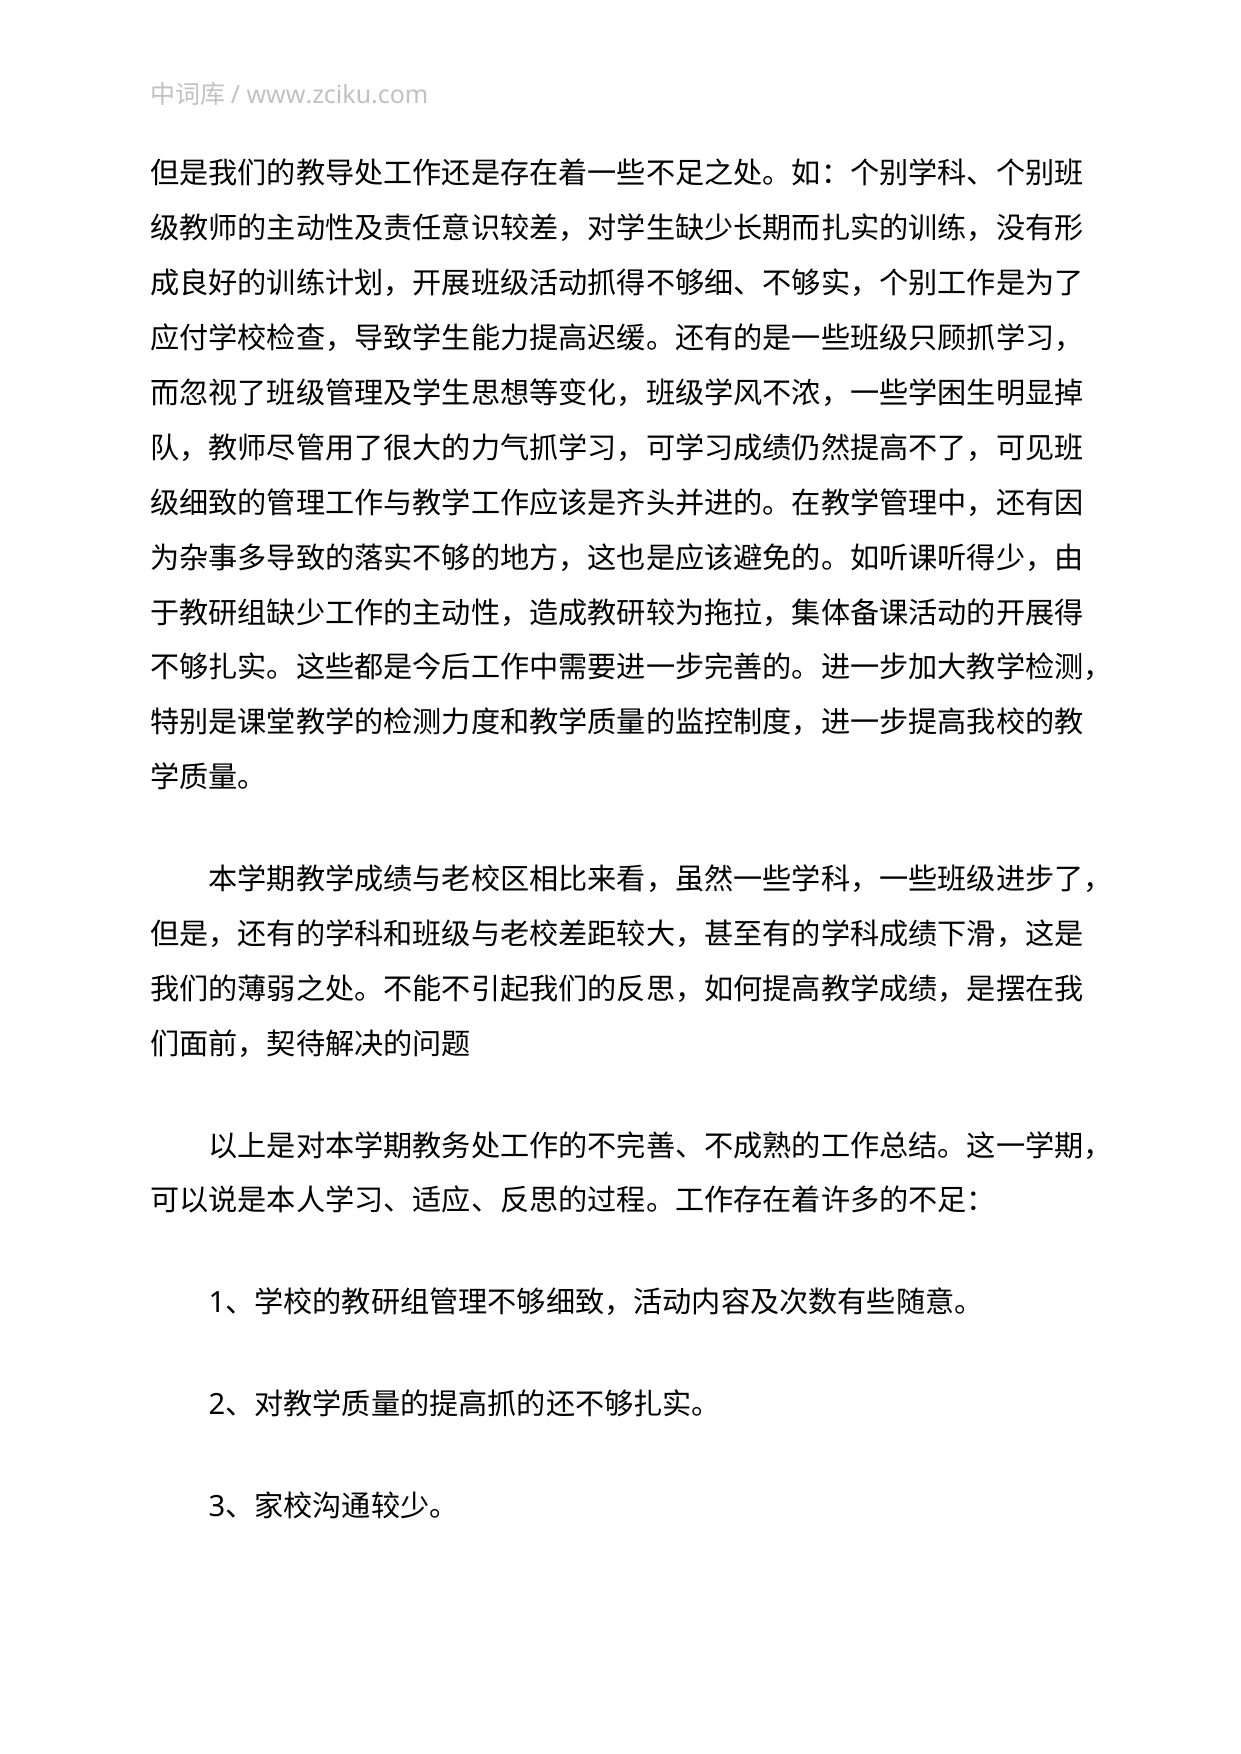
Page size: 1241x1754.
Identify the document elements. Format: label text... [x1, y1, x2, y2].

text 本学期教学成绩与老校区相比来看，虽然一些学科，一些班级进步了，但是，还有的学科和班级与老校差距较大，甚至有的学科成绩下滑，这是我们的薄弱之处。不能不引起我们的反思，如何提高教学成绩，是摆在我们面前，契待解决的问题 [150, 856, 1090, 1063]
text 1、学校的教研组管理不够细致，活动内容及次数有些随意。 [150, 1279, 1090, 1321]
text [150, 150, 1090, 796]
text 3、家校沟通较少。 [150, 1483, 1090, 1525]
text 2、对教学质量的提高抓的还不够扎实。 [150, 1381, 1090, 1423]
text 以上是对本学期教务处工作的不完善、不成熟的工作总结。这一学期，可以说是本人学习、适应、反思的过程。工作存在着许多的不足： [150, 1122, 1090, 1219]
